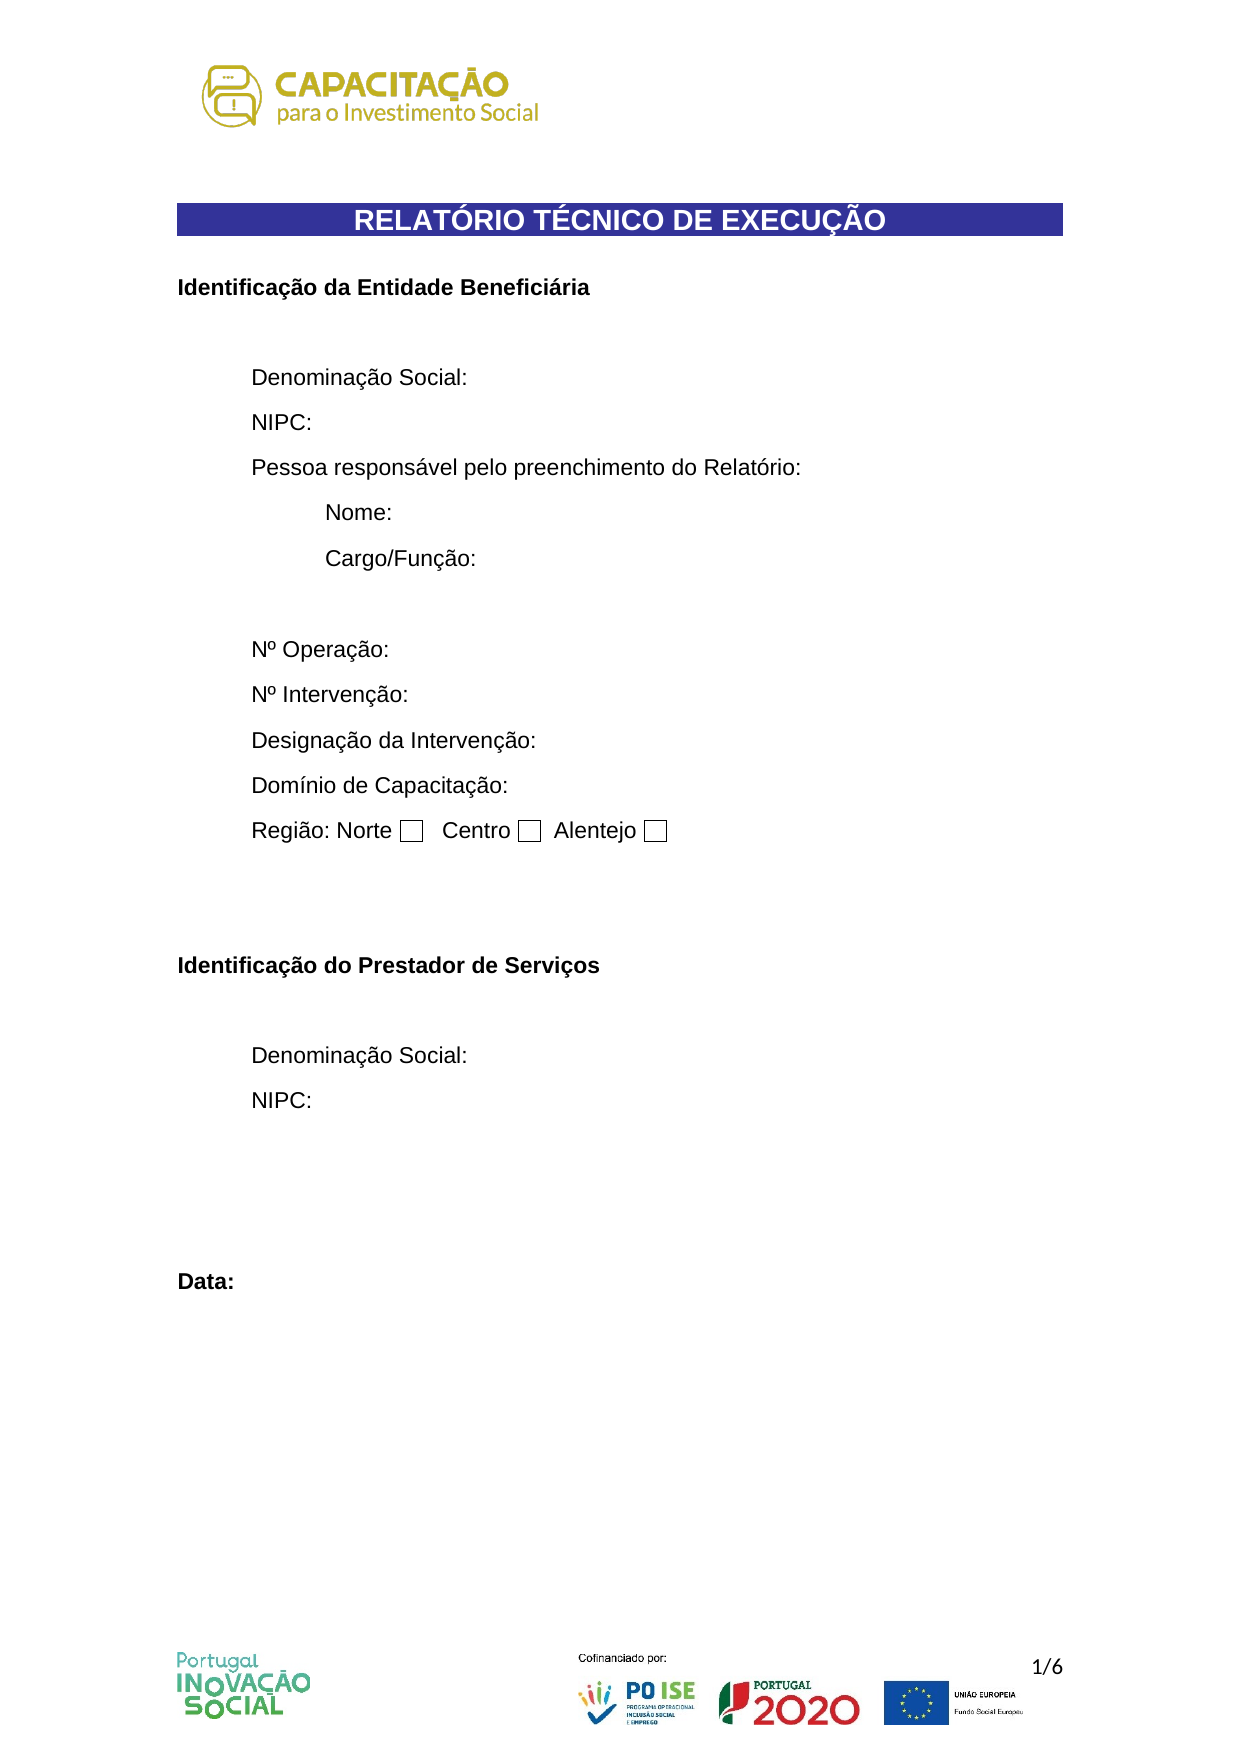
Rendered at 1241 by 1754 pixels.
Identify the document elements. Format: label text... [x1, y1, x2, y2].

text Pessoa responsável pelo preenchimento do Relatório: [251, 454, 1063, 481]
text Nº Intervenção: [177, 681, 1063, 708]
text NIPC: [251, 409, 1063, 436]
text Data: [177, 1268, 1063, 1294]
text RELATÓRIO TÉCNICO DE EXECUÇÃO [177, 203, 1063, 236]
picture [177, 45, 562, 147]
text Região: Norte Centro Alentejo [177, 817, 1063, 843]
text Denominação Social: [251, 364, 1063, 390]
text NIPC: [251, 1087, 1063, 1114]
text Identificação da Entidade Beneficiária [177, 274, 1063, 300]
text Cargo/Função: [325, 544, 1063, 571]
text Nome: [325, 499, 1063, 526]
text Identificação do Prestador de Serviços [177, 952, 1063, 978]
picture [177, 1652, 310, 1719]
text Domínio de Capacitação: [177, 772, 1063, 798]
text Designação da Intervenção: [177, 727, 1063, 753]
picture [578, 1654, 1023, 1725]
text Nº Operação: [177, 636, 1063, 663]
text Denominação Social: [251, 1042, 1063, 1069]
